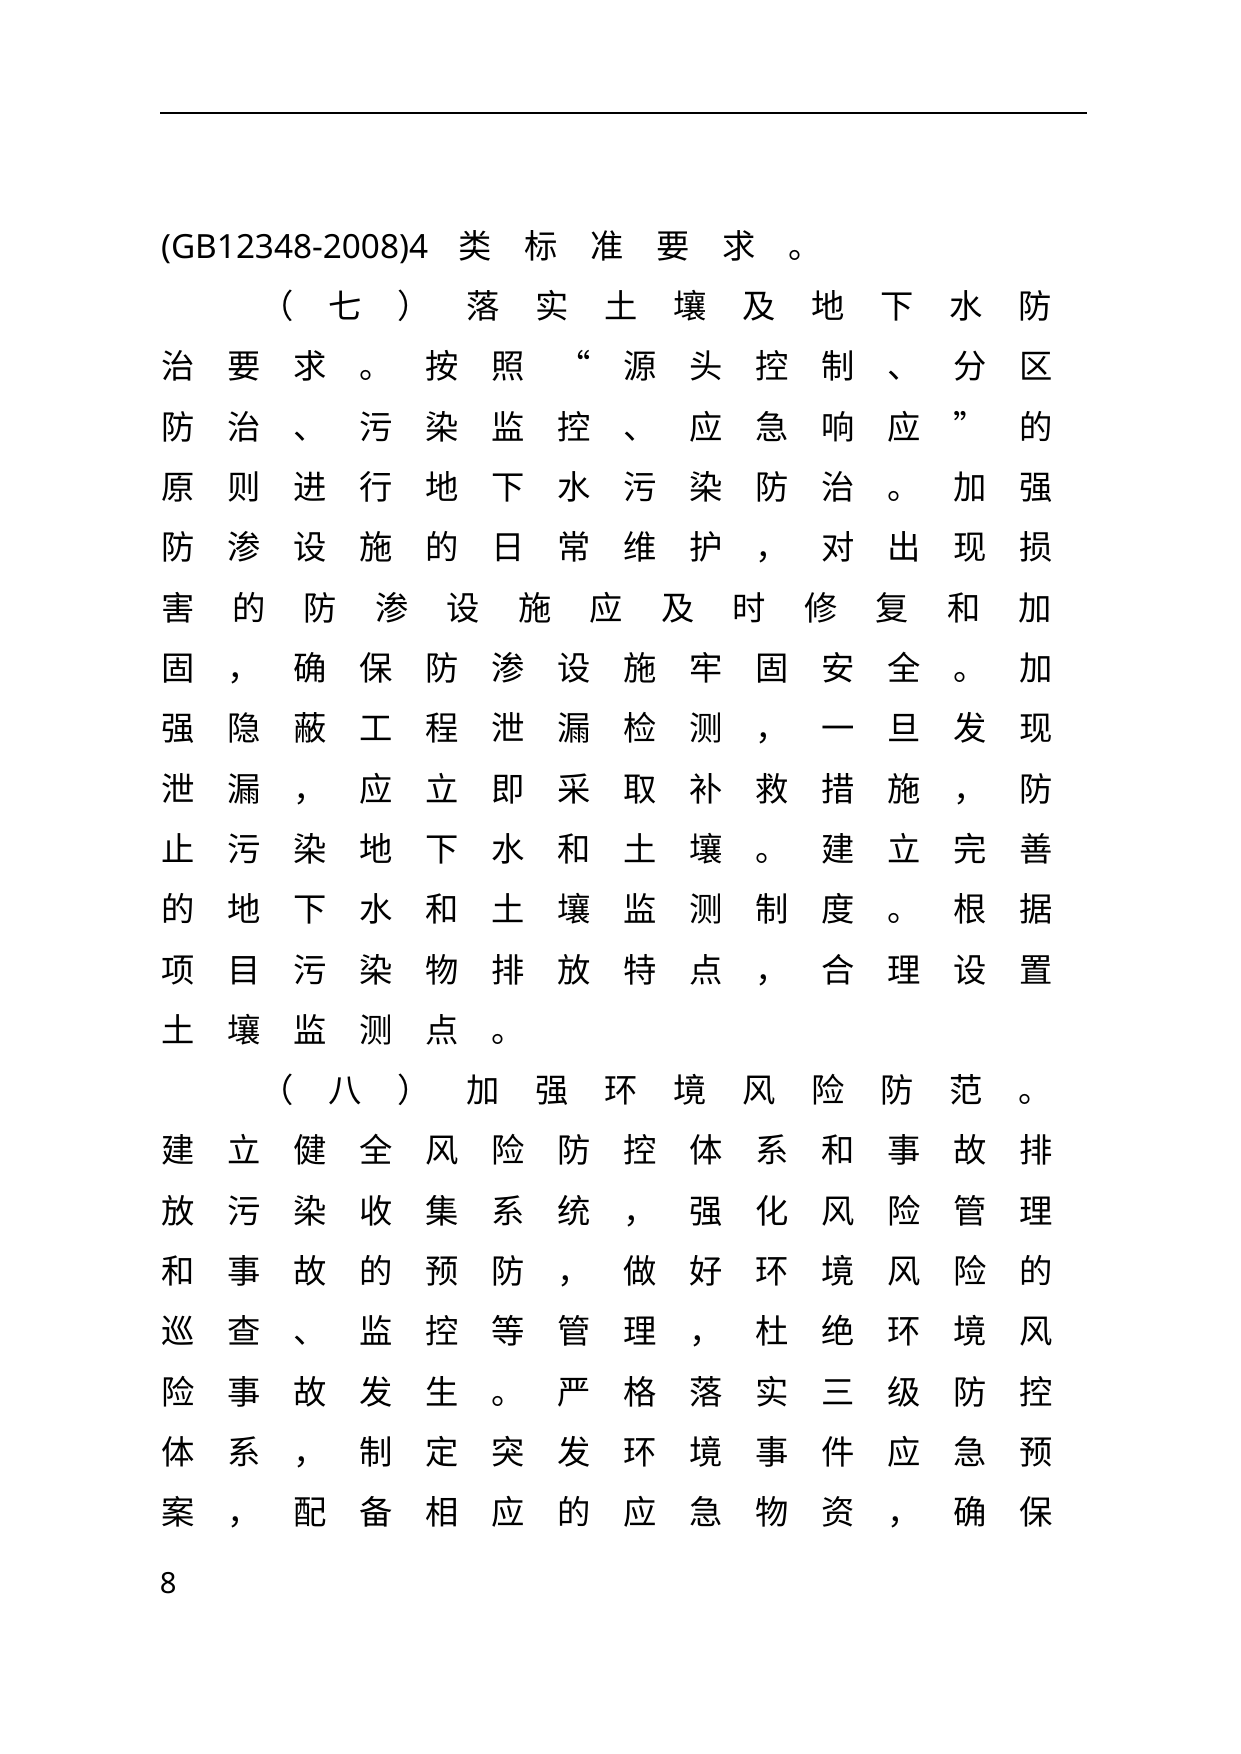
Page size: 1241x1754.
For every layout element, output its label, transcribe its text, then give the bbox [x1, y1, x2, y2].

text （七）落实土壤及地下水防治要求。按照“源头控制、分区防治、污染监控、应急响应”的原则进行地下水污染防治。加强防渗设施的日常维护，对出现损害的防渗设施应及时修复和加固，确保防渗设施牢固安全。加强隐蔽工程泄漏检测，一旦发现泄漏，应立即采取补救措施，防止污染地下水和土壤。建立完善的地下水和土壤监测制度。根据项目污染物排放特点，合理设置土壤监测点。 [161, 274, 1085, 1058]
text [161, 1058, 1085, 1540]
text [161, 213, 1085, 274]
